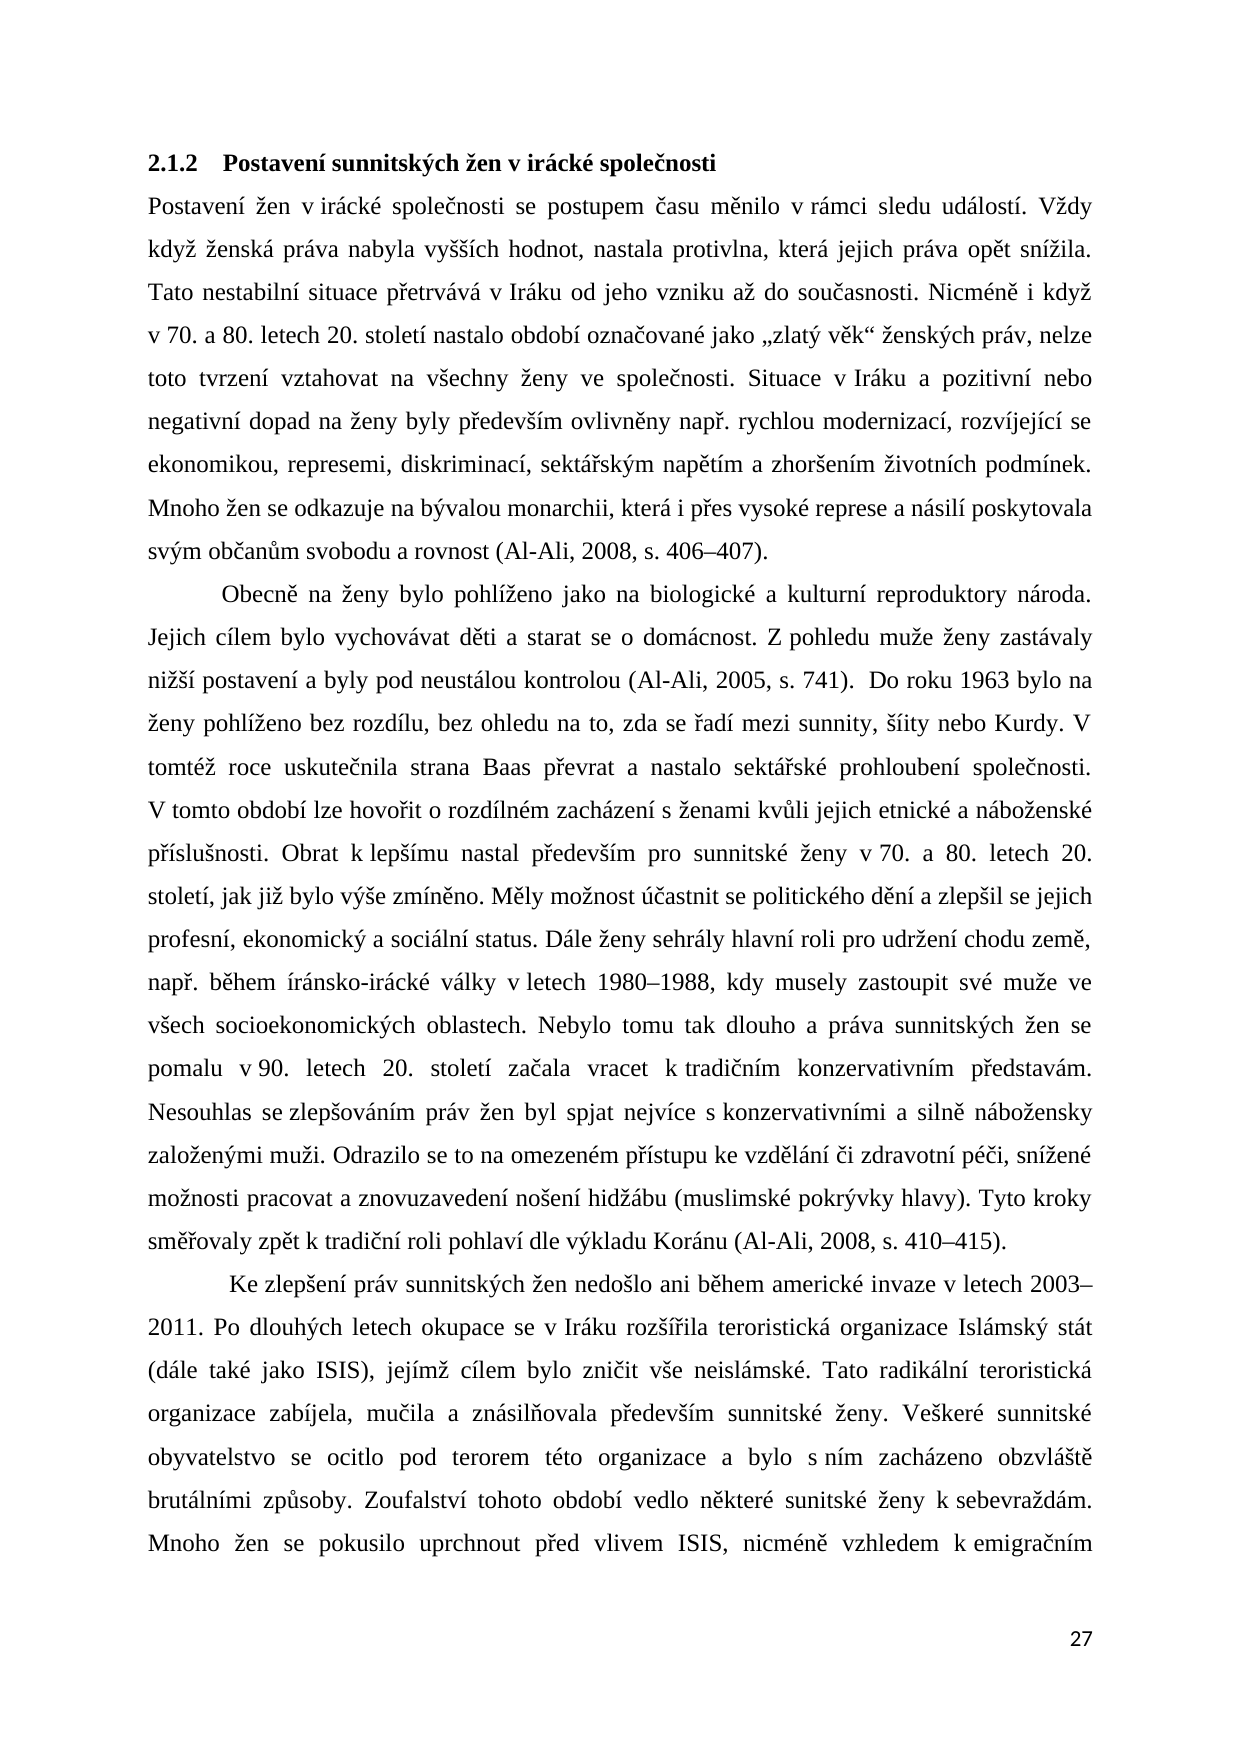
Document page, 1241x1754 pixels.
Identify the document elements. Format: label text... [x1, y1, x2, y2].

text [148, 1269, 1093, 1557]
text Postavení žen v irácké společnosti se postupem času měnilo v rámci sledu událostí. Vždy když ženská práva nabyla vyšších hodnot, nastala protivlna, která jejich práva opět snížila. Tato nestabilní situace přetrvává v Iráku od jeho vzniku až do současnosti. Nicméně i když v 70. a 80. letech 20. století nastalo období označované jako „zlatý věk“ ženských práv, nelze toto tvrzení vztahovat na všechny ženy ve společnosti. Situace v Iráku a pozitivní nebo negativní dopad na ženy byly především ovlivněny např. rychlou modernizací, rozvíjející se ekonomikou, represemi, diskriminací, sektářským napětím a zhoršením životních podmínek. Mnoho žen se odkazuje na bývalou monarchii, která i přes vysoké represe a násilí poskytovala svým občanům svobodu a rovnost (Al-Ali, 2008, s. 406–407). [148, 191, 1093, 564]
text Obecně na ženy bylo pohlíženo jako na biologické a kulturní reproduktory národa. Jejich cílem bylo vychovávat děti a starat se o domácnost. Z pohledu muže ženy zastávaly nižší postavení a byly pod neustálou kontrolou (Al-Ali, 2005, s. 741). Do roku 1963 bylo na ženy pohlíženo bez rozdílu, bez ohledu na to, zda se řadí mezi sunnity, šíity nebo Kurdy. V tomtéž roce uskutečnila strana Baas převrat a nastalo sektářské prohloubení společnosti. V tomto období lze hovořit o rozdílném zacházení s ženami kvůli jejich etnické a náboženské příslušnosti. Obrat k lepšímu nastal především pro sunnitské ženy v 70. a 80. letech 20. století, jak již bylo výše zmíněno. Měly možnost účastnit se politického dění a zlepšil se jejich profesní, ekonomický a sociální status. Dále ženy sehrály hlavní roli pro udržení chodu země, např. během íránsko-irácké války v letech 1980–1988, kdy musely zastoupit své muže ve všech socioekonomických oblastech. Nebylo tomu tak dlouho a práva sunnitských žen se pomalu v 90. letech 20. století začala vracet k tradičním konzervativním představám. Nesouhlas se zlepšováním práv žen byl spjat nejvíce s konzervativními a silně nábožensky založenými muži. Odrazilo se to na omezeném přístupu ke vzdělání či zdravotní péči, snížené možnosti pracovat a znovuzavedení nošení hidžábu (muslimské pokrývky hlavy). Tyto kroky směřovaly zpět k tradiční roli pohlaví dle výkladu Koránu (Al-Ali, 2008, s. 410–415). [148, 579, 1093, 1255]
subtitle Postavení sunnitských žen v irácké společnosti [148, 148, 1093, 176]
